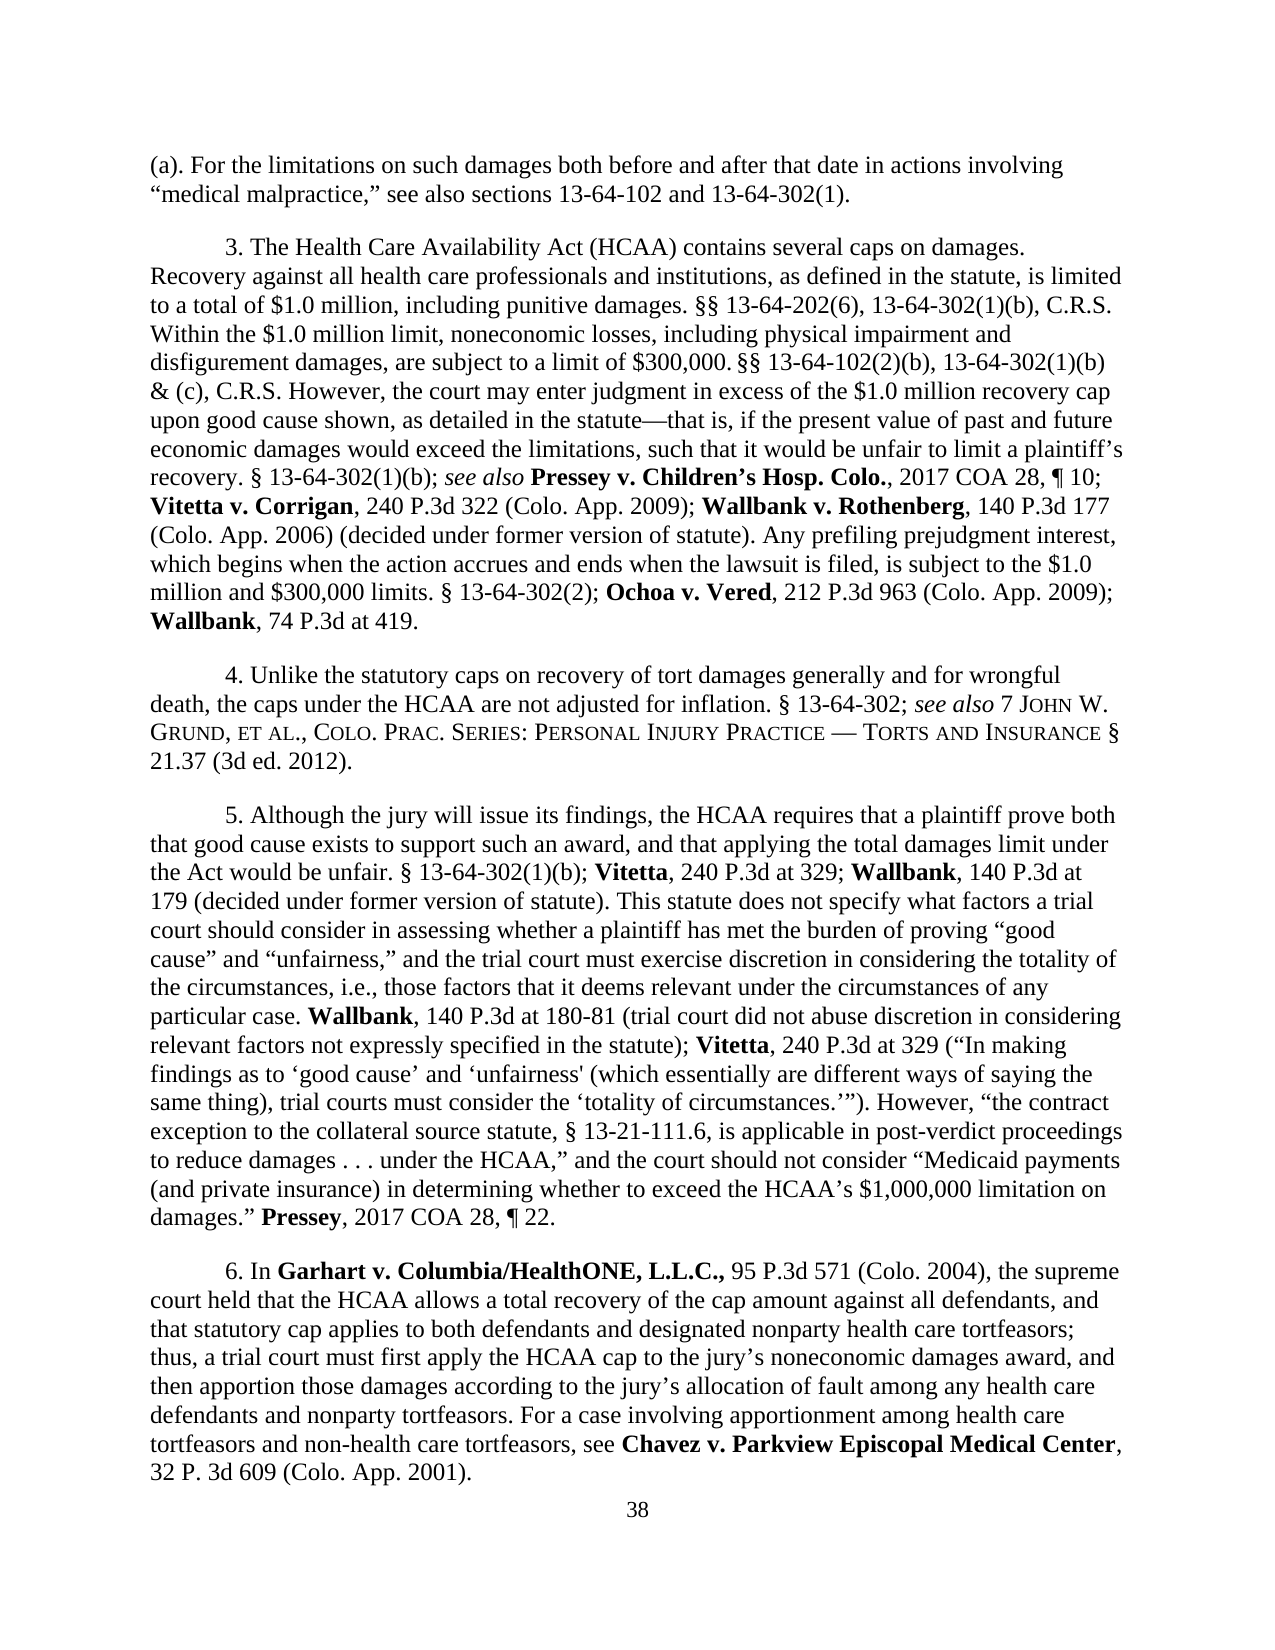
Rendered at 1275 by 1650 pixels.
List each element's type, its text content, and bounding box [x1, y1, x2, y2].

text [150, 150, 1125, 207]
text 6. In Garhart v. Columbia/HealthONE, L.L.C., 95 P.3d 571 (Colo. 2004), the supreme court held that the HCAA allows a total recovery of the cap amount against all defendants, and that statutory cap applies to both defendants and designated nonparty health care tortfeasors; thus, a trial court must first apply the HCAA cap to the jury’s noneconomic damages award, and then apportion those damages according to the jury’s allocation of fault among any health care defendants and nonparty tortfeasors. For a case involving apportionment among health care tortfeasors and non-health care tortfeasors, see Chavez v. Parkview Episcopal Medical Center, 32 P. 3d 609 (Colo. App. 2001). [150, 1256, 1125, 1486]
text 4. Unlike the statutory caps on recovery of tort damages generally and for wrongful death, the caps under the HCAA are not adjusted for inflation. § 13-64-302; see also 7 John W. Grund, et al., Colo. Prac. Series: Personal Injury Practice — Torts and Insurance § 21.37 (3d ed. 2012). [150, 660, 1125, 775]
text 5. Although the jury will issue its findings, the HCAA requires that a plaintiff prove both that good cause exists to support such an award, and that applying the total damages limit under the Act would be unfair. § 13-64-302(1)(b); Vitetta, 240 P.3d at 329; Wallbank, 140 P.3d at 179 (decided under former version of statute). This statute does not specify what factors a trial court should consider in assessing whether a plaintiff has met the burden of proving “good cause” and “unfairness,” and the trial court must exercise discretion in considering the totality of the circumstances, i.e., those factors that it deems relevant under the circumstances of any particular case. Wallbank, 140 P.3d at 180-81 (trial court did not abuse discretion in considering relevant factors not expressly specified in the statute); Vitetta, 240 P.3d at 329 (“In making findings as to ‘good cause’ and ‘unfairness' (which essentially are different ways of saying the same thing), trial courts must consider the ‘totality of circumstances.’”). However, “the contract exception to the collateral source statute, § 13-21-111.6, is applicable in post-verdict proceedings to reduce damages . . . under the HCAA,” and the court should not consider “Medicaid payments (and private insurance) in determining whether to exceed the HCAA’s $1,000,000 limitation on damages.” Pressey, 2017 COA 28, ¶ 22. [150, 800, 1125, 1231]
text 3. The Health Care Availability Act (HCAA) contains several caps on damages. Recovery against all health care professionals and institutions, as defined in the statute, is limited to a total of $1.0 million, including punitive damages. §§ 13-64-202(6), 13-64-302(1)(b), C.R.S. Within the $1.0 million limit, noneconomic losses, including physical impairment and disfigurement damages, are subject to a limit of $300,000. §§ 13-64-102(2)(b), 13-64-302(1)(b) & (c), C.R.S. However, the court may enter judgment in excess of the $1.0 million recovery cap upon good cause shown, as detailed in the statute—that is, if the present value of past and future economic damages would exceed the limitations, such that it would be unfair to limit a plaintiff’s recovery. § 13-64-302(1)(b); see also Pressey v. Children’s Hosp. Colo., 2017 COA 28, ¶ 10; Vitetta v. Corrigan, 240 P.3d 322 (Colo. App. 2009); Wallbank v. Rothenberg, 140 P.3d 177 (Colo. App. 2006) (decided under former version of statute). Any prefiling prejudgment interest, which begins when the action accrues and ends when the lawsuit is filed, is subject to the $1.0 million and $300,000 limits. § 13-64-302(2); Ochoa v. Vered, 212 P.3d 963 (Colo. App. 2009); Wallbank, 74 P.3d at 419. [150, 232, 1125, 635]
